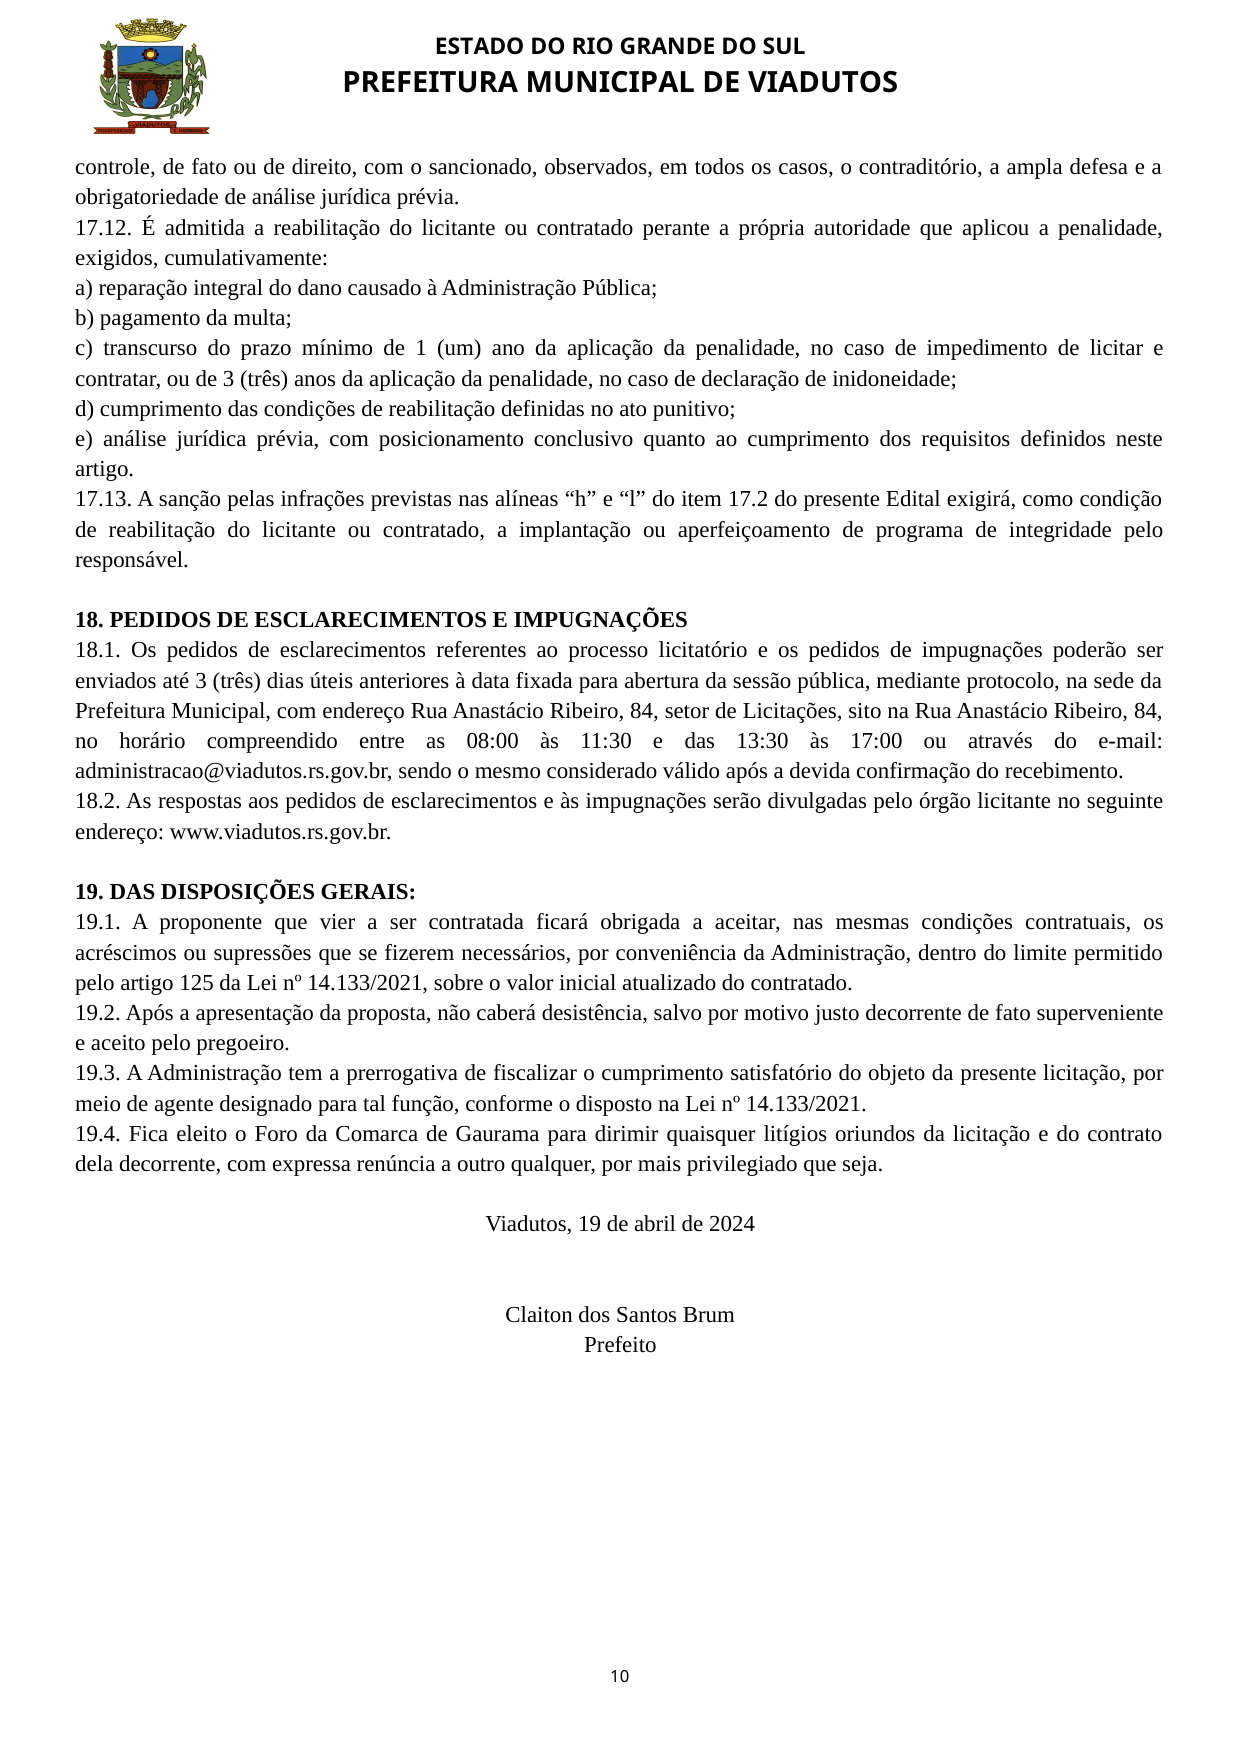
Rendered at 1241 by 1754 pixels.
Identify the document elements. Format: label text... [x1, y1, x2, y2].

text 18. PEDIDOS DE ESCLARECIMENTOS E IMPUGNAÇÕES [75, 606, 1165, 633]
picture [89, 15, 215, 141]
text a) reparação integral do dano causado à Administração Pública; [75, 274, 1165, 300]
text Claiton dos Santos Brum [75, 1301, 1165, 1327]
text e) análise jurídica prévia, com posicionamento conclusivo quanto ao cumprimento dos requisitos definidos neste artigo. [75, 425, 1165, 482]
text Viadutos, 19 de abril de 2024 [75, 1211, 1165, 1237]
text 19. DAS DISPOSIÇÕES GERAIS: [75, 878, 1165, 904]
text 19.3. A Administração tem a prerrogativa de fiscalizar o cumprimento satisfatório do objeto da presente licitação, por meio de agente designado para tal função, conforme o disposto na Lei nº 14.133/2021. [75, 1059, 1165, 1116]
text c) transcurso do prazo mínimo de 1 (um) ano da aplicação da penalidade, no caso de impedimento de licitar e contratar, ou de 3 (três) anos da aplicação da penalidade, no caso de declaração de inidoneidade; [75, 334, 1165, 391]
text 18.2. As respostas aos pedidos de esclarecimentos e às impugnações serão divulgadas pelo órgão licitante no seguinte endereço: www.viadutos.rs.gov.br. [75, 788, 1165, 844]
text 19.1. A proponente que vier a ser contratada ficará obrigada a aceitar, nas mesmas condições contratuais, os acréscimos ou supressões que se fizerem necessários, por conveniência da Administração, dentro do limite permitido pelo artigo 125 da Lei nº 14.133/2021, sobre o valor inicial atualizado do contratado. [75, 908, 1165, 995]
text Prefeito [75, 1331, 1165, 1358]
text 17.13. A sanção pelas infrações previstas nas alíneas “h” e “l” do item 17.2 do presente Edital exigirá, como condição de reabilitação do licitante ou contratado, a implantação ou aperfeiçoamento de programa de integridade pelo responsável. [75, 486, 1165, 572]
text 18.1. Os pedidos de esclarecimentos referentes ao processo licitatório e os pedidos de impugnações poderão ser enviados até 3 (três) dias úteis anteriores à data fixada para abertura da sessão pública, mediante protocolo, na sede da Prefeitura Municipal, com endereço Rua Anastácio Ribeiro, 84, setor de Licitações, sito na Rua Anastácio Ribeiro, 84, no horário compreendido entre as 08:00 às 11:30 e das 13:30 às 17:00 ou através do e-mail: administracao@viadutos.rs.gov.br, sendo o mesmo considerado válido após a devida confirmação do recebimento. [75, 637, 1165, 784]
text 17.12. É admitida a reabilitação do licitante ou contratado perante a própria autoridade que aplicou a penalidade, exigidos, cumulativamente: [75, 214, 1165, 270]
text b) pagamento da multa; [75, 304, 1165, 331]
text d) cumprimento das condições de reabilitação definidas no ato punitivo; [75, 395, 1165, 421]
text 19.4. Fica eleito o Foro da Comarca de Gaurama para dirimir quaisquer litígios oriundos da licitação e do contrato dela decorrente, com expressa renúncia a outro qualquer, por mais privilegiado que seja. [75, 1120, 1165, 1176]
text 19.2. Após a apresentação da proposta, não caberá desistência, salvo por motivo justo decorrente de fato superveniente e aceito pelo pregoeiro. [75, 999, 1165, 1056]
